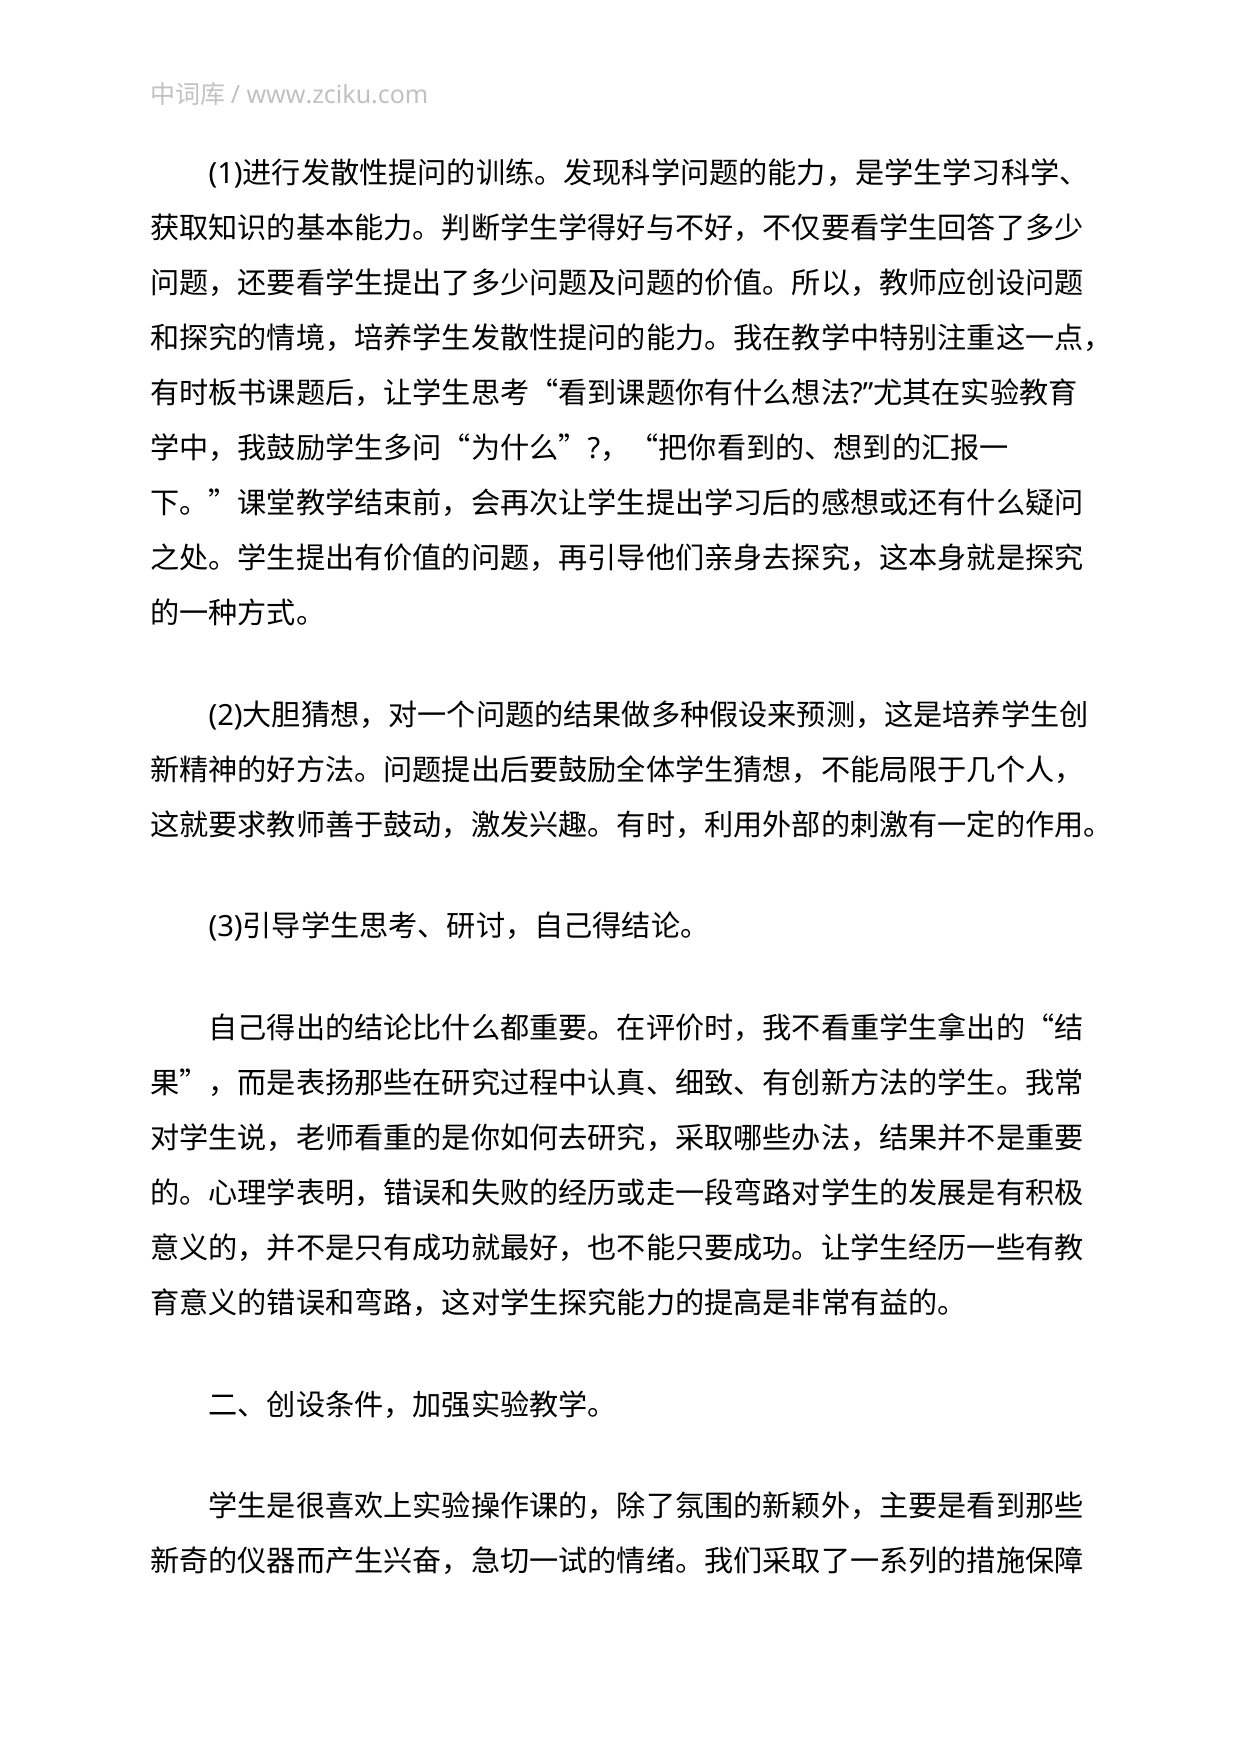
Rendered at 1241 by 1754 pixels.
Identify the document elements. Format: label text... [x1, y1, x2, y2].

text (3)引导学生思考、研讨，自己得结论。 [150, 903, 1090, 945]
text (2)大胆猜想，对一个问题的结果做多种假设来预测，这是培养学生创新精神的好方法。问题提出后要鼓励全体学生猜想，不能局限于几个人，这就要求教师善于鼓动，激发兴趣。有时，利用外部的刺激有一定的作用。 [150, 691, 1090, 843]
text 自己得出的结论比什么都重要。在评价时，我不看重学生拿出的“结果”，而是表扬那些在研究过程中认真、细致、有创新方法的学生。我常对学生说，老师看重的是你如何去研究，采取哪些办法，结果并不是重要的。心理学表明，错误和失败的经历或走一段弯路对学生的发展是有积极意义的，并不是只有成功就最好，也不能只要成功。让学生经历一些有教育意义的错误和弯路，这对学生探究能力的提高是非常有益的。 [150, 1005, 1090, 1322]
text (1)进行发散性提问的训练。发现科学问题的能力，是学生学习科学、获取知识的基本能力。判断学生学得好与不好，不仅要看学生回答了多少问题，还要看学生提出了多少问题及问题的价值。所以，教师应创设问题和探究的情境，培养学生发散性提问的能力。我在教学中特别注重这一点，有时板书课题后，让学生思考“看到课题你有什么想法?”尤其在实验教育学中，我鼓励学生多问“为什么”?，“把你看到的、想到的汇报一下。”课堂教学结束前，会再次让学生提出学习后的感想或还有什么疑问之处。学生提出有价值的问题，再引导他们亲身去探究，这本身就是探究的一种方式。 [150, 150, 1090, 632]
text 二、创设条件，加强实验教学。 [150, 1381, 1090, 1423]
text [150, 1483, 1090, 1580]
